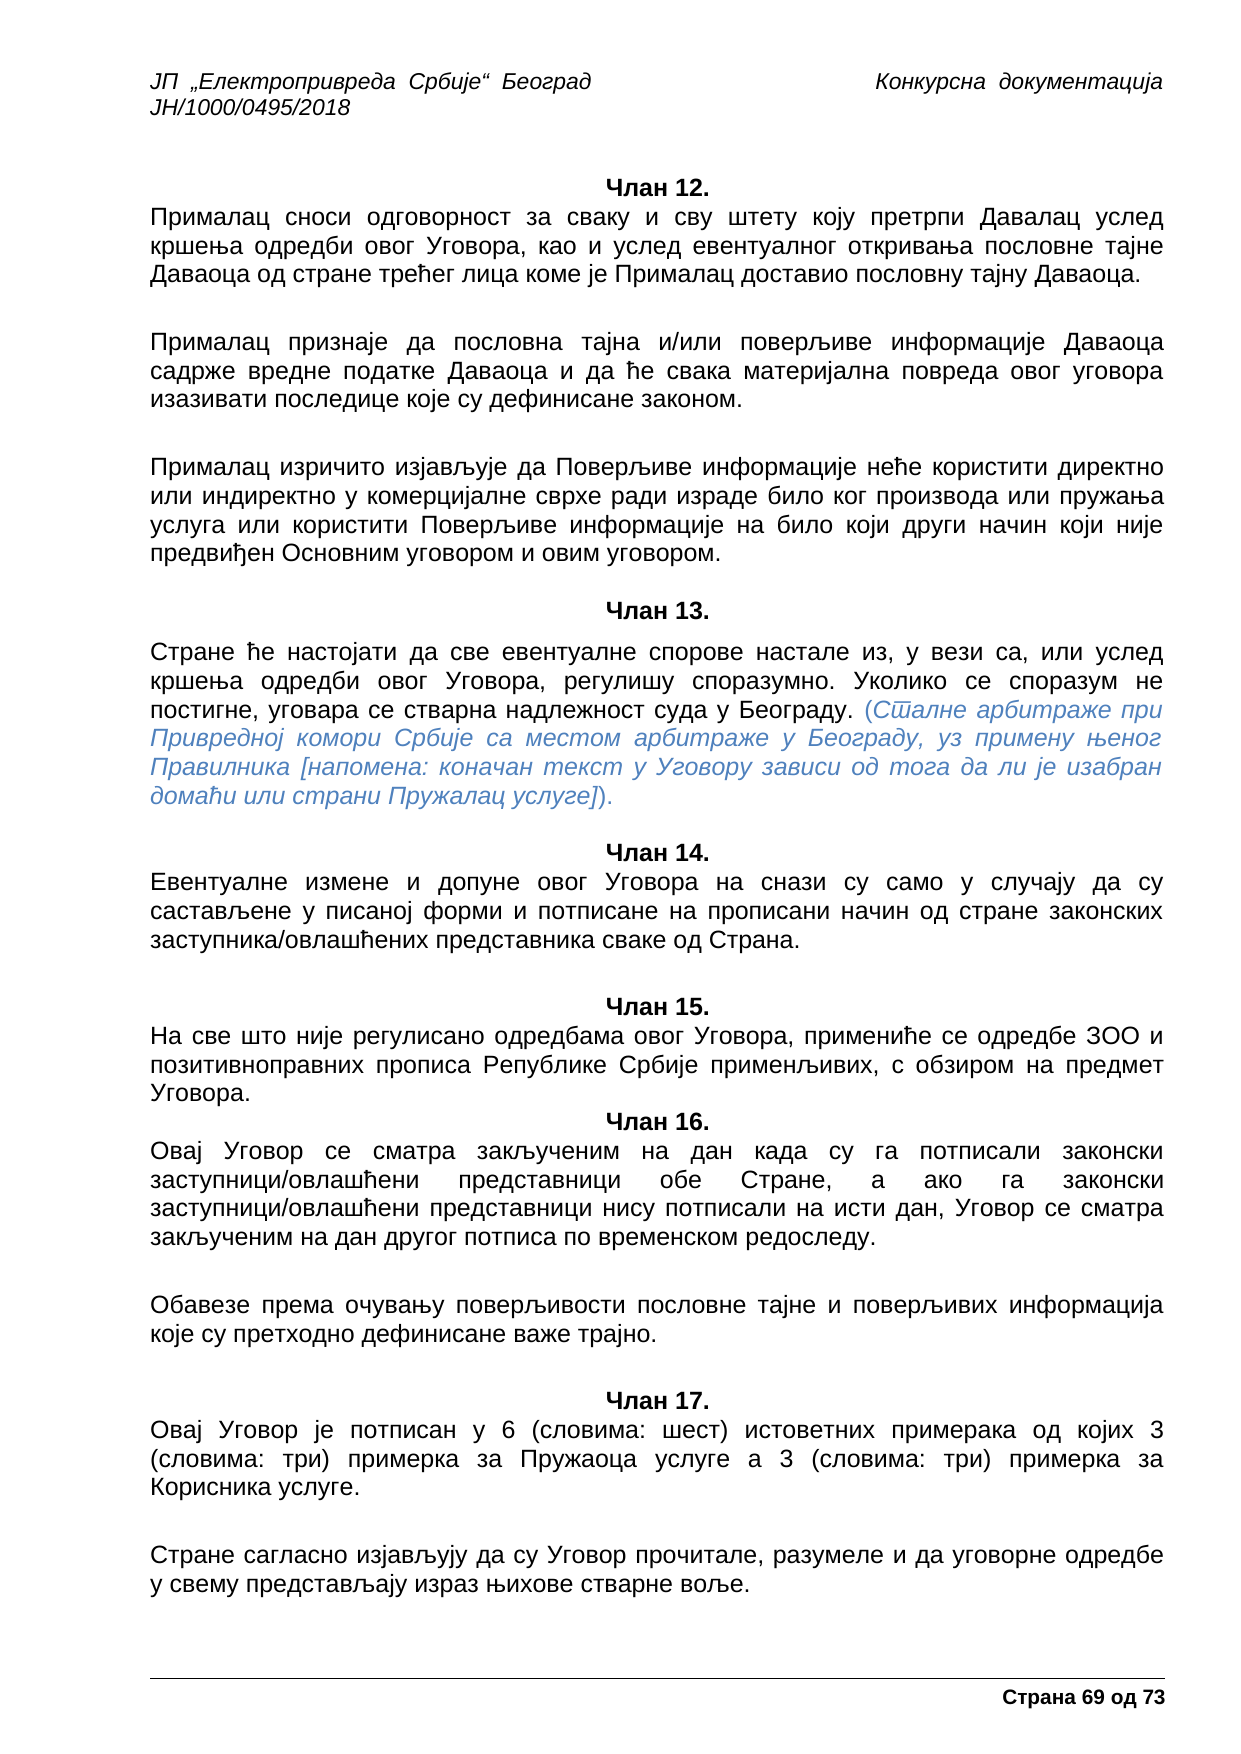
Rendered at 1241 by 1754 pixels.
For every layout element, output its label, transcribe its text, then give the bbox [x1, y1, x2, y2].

subtitle Члан 15. [150, 992, 1165, 1021]
subtitle На све што није регулисано одредбама овог Уговора, примениће се одредбе ЗОО и позитивноправних прописа Републике Србије применљивих, с обзиром на предмет Уговора. [150, 1021, 1165, 1107]
subtitle Овај Уговор се сматра закљученим на дан када су га потписали законски заступници/овлашћени представници обе Стране, а ако га законски заступници/овлашћени представници нису потписали на исти дан, Уговор се сматра закљученим на дан другог потписа по временском редоследу. [150, 1136, 1165, 1251]
subtitle Прималац сноси одговорност за сваку и сву штету коју претрпи Давалац услед кршења одредби овог Уговора, као и услед евентуалног откривања пословне тајне Даваоца од стране трећег лица коме је Прималац доставио пословну тајну Даваоца. [150, 202, 1165, 288]
subtitle Члан 13. [150, 596, 1165, 624]
subtitle Члан 17. [150, 1386, 1165, 1415]
subtitle Члан 16. [150, 1107, 1165, 1136]
subtitle Обавезе према очувању поверљивости пословне тајне и поверљивих информација које су претходно дефинисане важе трајно. [150, 1290, 1165, 1347]
subtitle Члан 12. [150, 173, 1165, 202]
text Стране ће настојати да све евентуалне спорове настале из, у вези са, или услед кршењa одредби овог Уговора, регулишу споразумно. Уколико се споразум не постигне, уговара се стварна надлежност суда у Београду. (Сталне арбитраже при Привредној комори Србије са местом арбитраже у Београду, уз примену њеног Правилника [напомена: коначан текст у Уговору зависи од тога да ли је изабран домаћи или страни Пружалац услуге]). [150, 637, 1165, 809]
subtitle Члан 14. [150, 838, 1165, 867]
subtitle Евентуалне измене и допуне овог Уговора на снази су само у случају да су састављене у писаној форми и потписане на прописани начин од стране законских заступника/овлашћених представника сваке од Страна. [150, 867, 1165, 953]
subtitle Прималац признаје да пословна тајна и/или поверљиве информације Даваоца садрже вредне податке Даваоца и да ће свака материјална повреда овог уговора изазивати последице које су дефинисане законом. [150, 327, 1165, 413]
subtitle Стране сагласно изјављују да су Уговор прочитале, разумеле и да уговорне одредбе у свему представљају израз њихове стварне воље. [150, 1540, 1165, 1597]
subtitle Овај Уговор је потписан у 6 (словима: шест) истоветних примерака од којих 3 (словима: три) примерка за Пружаоца услуге а 3 (словима: три) примерка за Корисника услуге. [150, 1415, 1165, 1501]
subtitle Прималац изричито изјављује да Поверљиве информације неће користити директно или индиректно у комерцијалне сврхе ради израде било ког производа или пружања услуга или користити Поверљиве информације на било који други начин који није предвиђен Основним уговором и овим уговором. [150, 452, 1165, 567]
